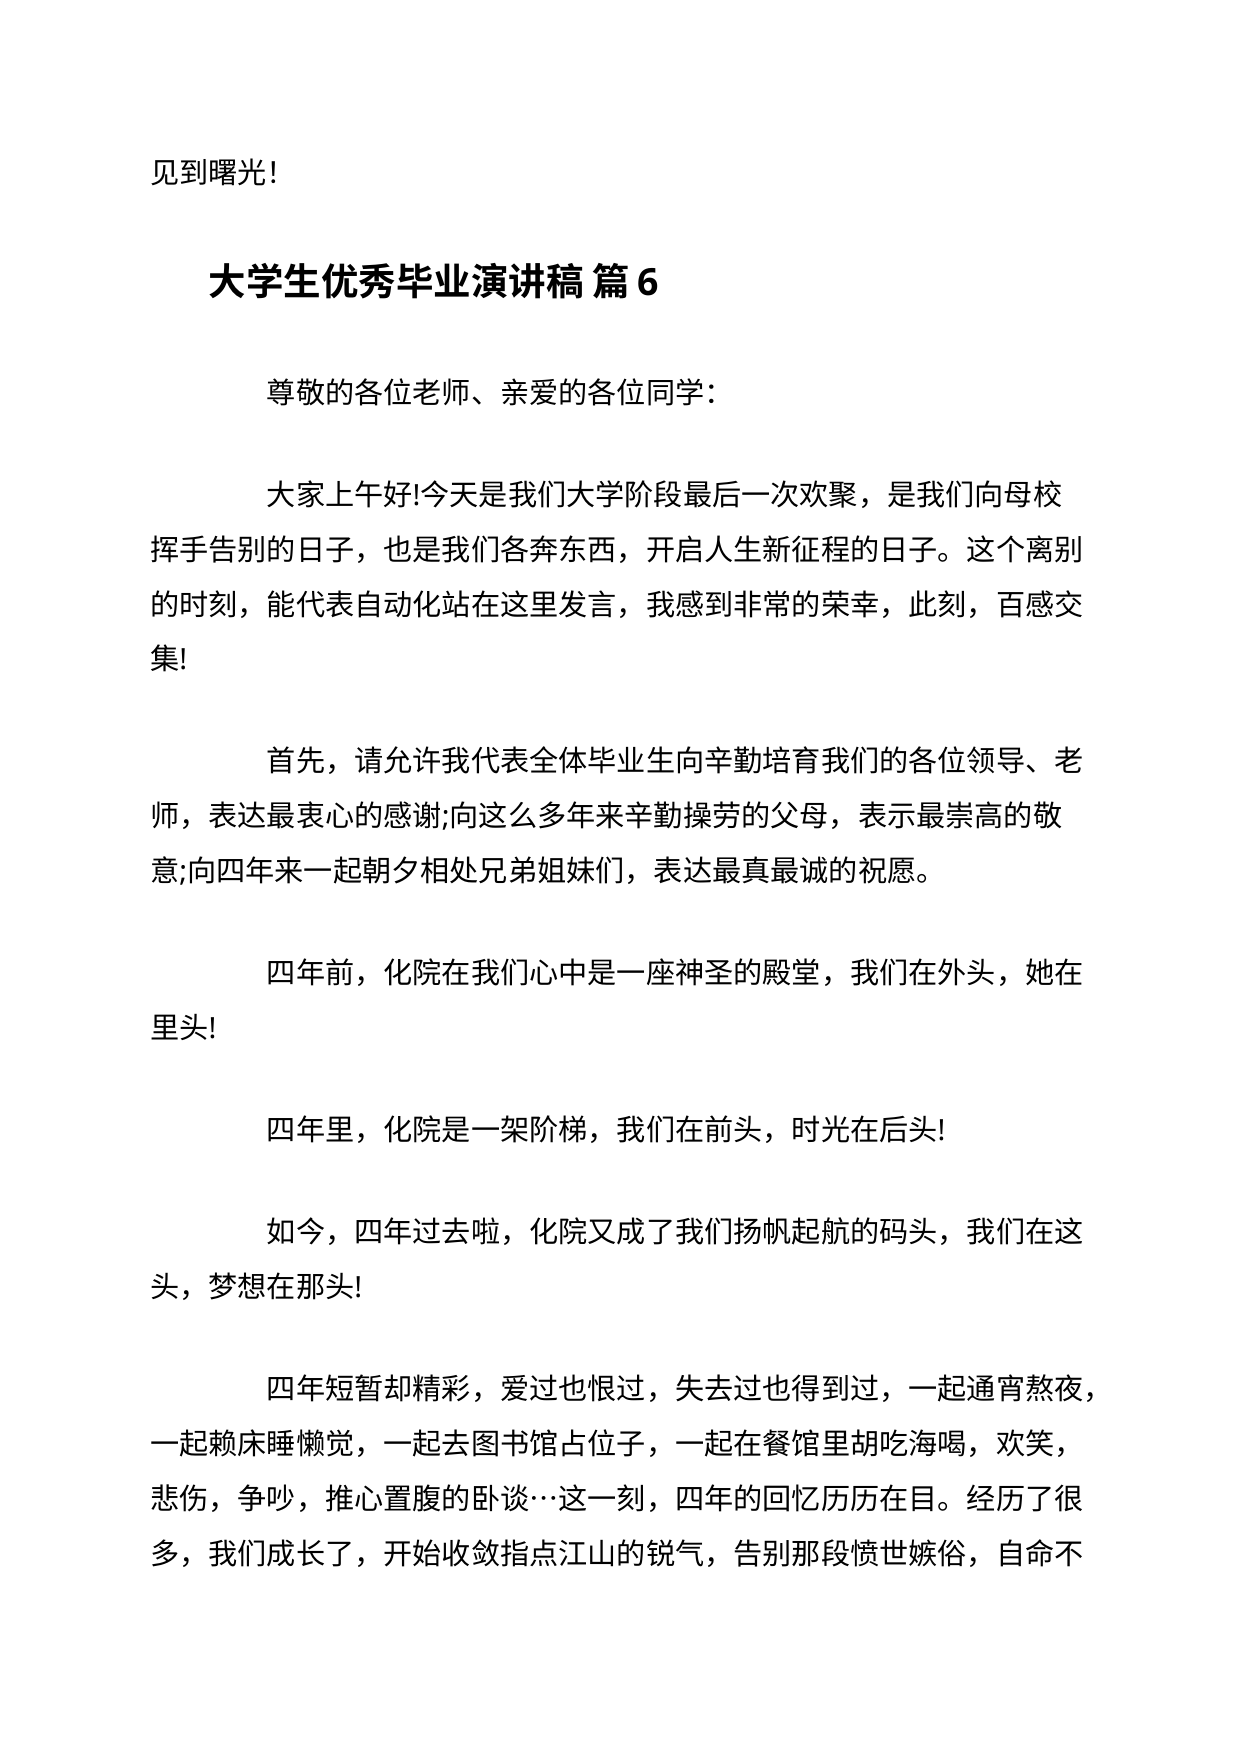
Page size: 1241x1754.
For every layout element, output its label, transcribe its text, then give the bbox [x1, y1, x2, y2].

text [150, 1366, 1090, 1572]
text 如今，四年过去啦，化院又成了我们扬帆起航的码头，我们在这头，梦想在那头! [150, 1209, 1090, 1306]
text 尊敬的各位老师、亲爱的各位同学： [150, 369, 1090, 412]
text 首先，请允许我代表全体毕业生向辛勤培育我们的各位领导、老师，表达最衷心的感谢;向这么多年来辛勤操劳的父母，表示最崇高的敬意;向四年来一起朝夕相处兄弟姐妹们，表达最真最诚的祝愿。 [150, 738, 1090, 890]
text 大家上午好!今天是我们大学阶段最后一次欢聚，是我们向母校挥手告别的日子，也是我们各奔东西，开启人生新征程的日子。这个离别的时刻，能代表自动化站在这里发言，我感到非常的荣幸，此刻，百感交集! [150, 471, 1090, 678]
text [150, 150, 1090, 192]
text 四年里，化院是一架阶梯，我们在前头，时光在后头! [150, 1107, 1090, 1149]
text 大学生优秀毕业演讲稿 篇6 [150, 252, 1090, 306]
text 四年前，化院在我们心中是一座神圣的殿堂，我们在外头，她在里头! [150, 950, 1090, 1047]
